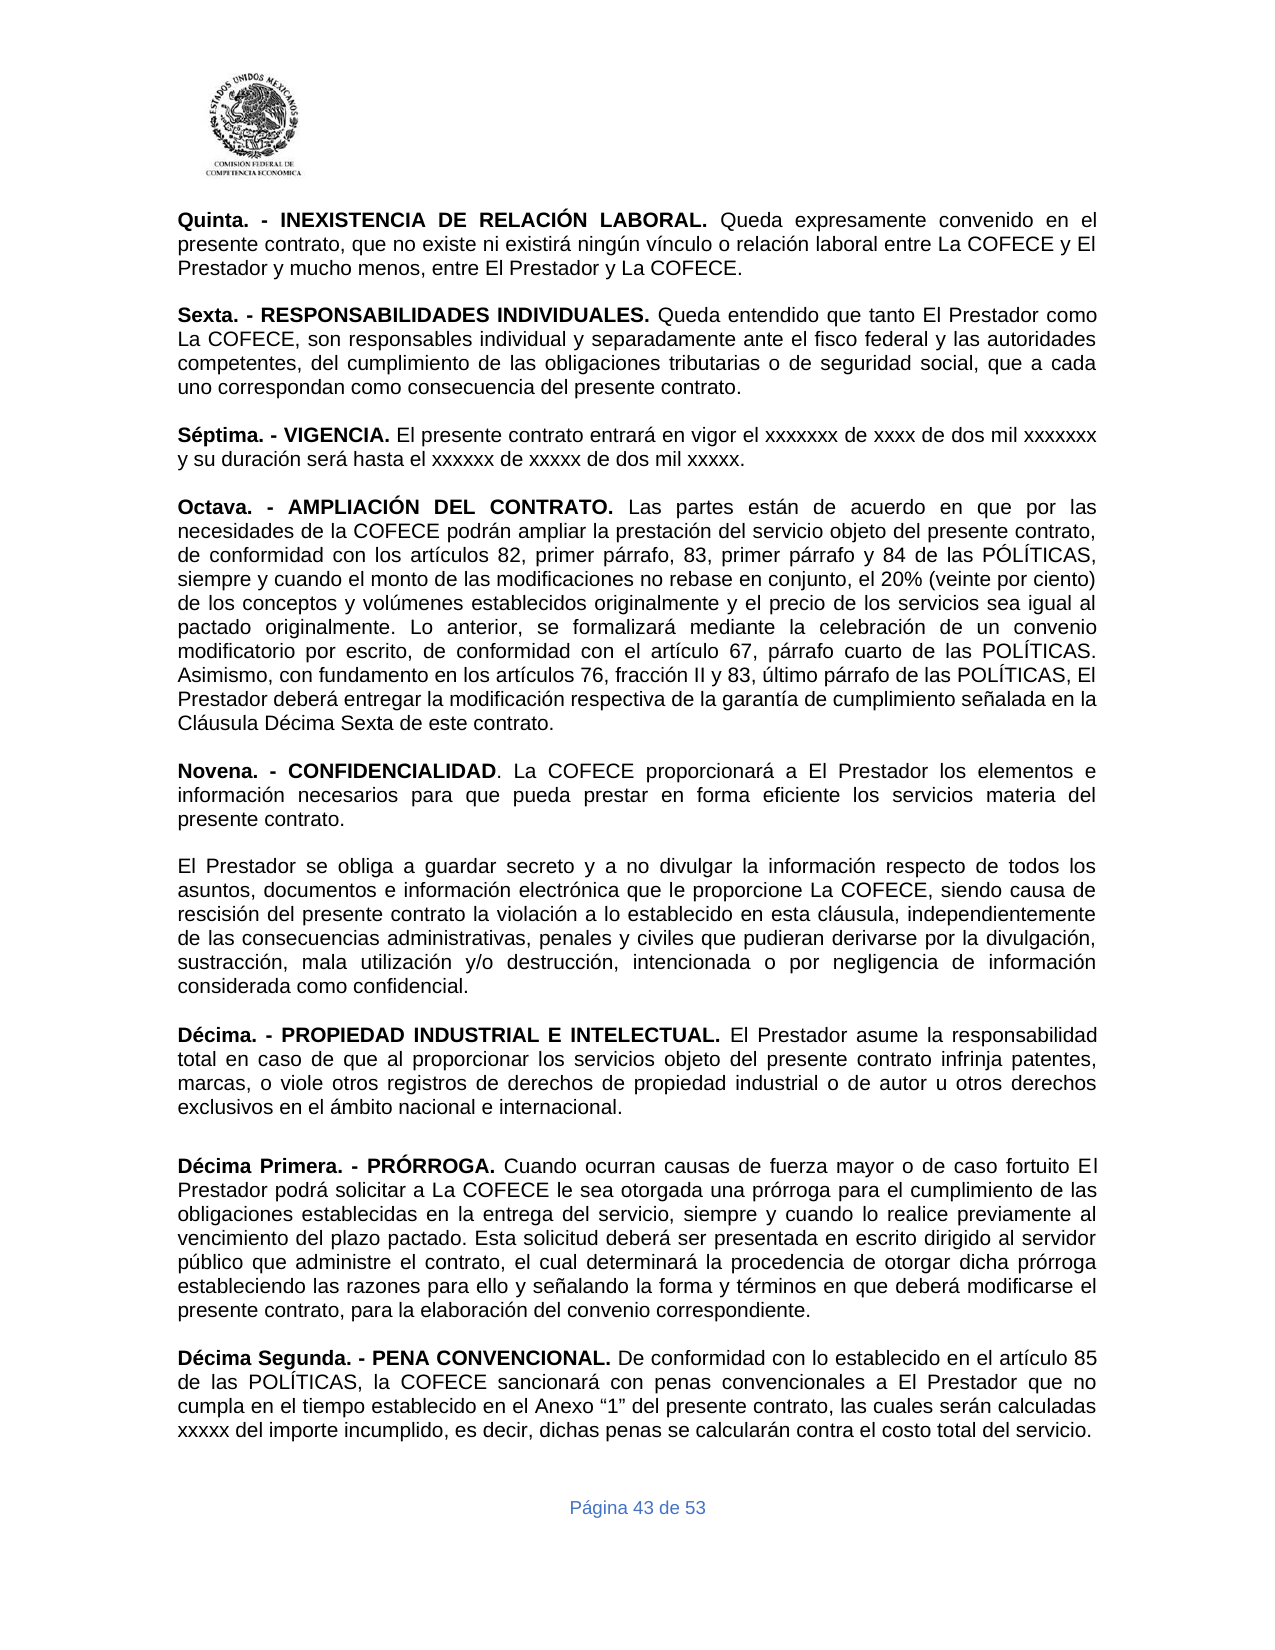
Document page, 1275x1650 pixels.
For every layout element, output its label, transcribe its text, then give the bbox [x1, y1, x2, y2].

text Sexta. - RESPONSABILIDADES INDIVIDUALES. Queda entendido que tanto El Prestador como La COFECE, son responsables individual y separadamente ante el fisco federal y las autoridades competentes, del cumplimiento de las obligaciones tributarias o de seguridad social, que a cada uno correspondan como consecuencia del presente contrato. [177, 303, 1098, 399]
text Novena. - CONFIDENCIALIDAD. La COFECE proporcionará a El Prestador los elementos e información necesarios para que pueda prestar en forma eficiente los servicios materia del presente contrato. [177, 758, 1098, 830]
text Octava. - AMPLIACIÓN DEL CONTRATO. Las partes están de acuerdo en que por las necesidades de la COFECE podrán ampliar la prestación del servicio objeto del presente contrato, de conformidad con los artículos 82, primer párrafo, 83, primer párrafo y 84 de las PÓLÍTICAS, siempre y cuando el monto de las modificaciones no rebase en conjunto, el 20% (veinte por ciento) de los conceptos y volúmenes establecidos originalmente y el precio de los servicios sea igual al pactado originalmente. Lo anterior, se formalizará mediante la celebración de un convenio modificatorio por escrito, de conformidad con el artículo 67, párrafo cuarto de las POLÍTICAS. Asimismo, con fundamento en los artículos 76, fracción II y 83, último párrafo de las POLÍTICAS, El Prestador deberá entregar la modificación respectiva de la garantía de cumplimiento señalada en la Cláusula Décima Sexta de este contrato. [177, 495, 1098, 734]
subtitle Décima. - PROPIEDAD INDUSTRIAL E INTELECTUAL. El Prestador asume la responsabilidad total en caso de que al proporcionar los servicios objeto del presente contrato infrinja patentes, marcas, o viole otros registros de derechos de propiedad industrial o de autor u otros derechos exclusivos en el ámbito nacional e internacional. [177, 1023, 1098, 1119]
text Séptima. - VIGENCIA. El presente contrato entrará en vigor el xxxxxxx de xxxx de dos mil xxxxxxx y su duración será hasta el xxxxxx de xxxxx de dos mil xxxxx. [177, 423, 1098, 471]
text Décima Primera. - PRÓRROGA. Cuando ocurran causas de fuerza mayor o de caso fortuito El Prestador podrá solicitar a La COFECE le sea otorgada una prórroga para el cumplimiento de las obligaciones establecidas en la entrega del servicio, siempre y cuando lo realice previamente al vencimiento del plazo pactado. Esta solicitud deberá ser presentada en escrito dirigido al servidor público que administre el contrato, el cual determinará la procedencia de otorgar dicha prórroga estableciendo las razones para ello y señalando la forma y términos en que deberá modificarse el presente contrato, para la elaboración del convenio correspondiente. [177, 1154, 1098, 1322]
text Décima Segunda. - PENA CONVENCIONAL. De conformidad con lo establecido en el artículo 85 de las POLÍTICAS, la COFECE sancionará con penas convencionales a El Prestador que no cumpla en el tiempo establecido en el Anexo “1” del presente contrato, las cuales serán calculadas xxxxx del importe incumplido, es decir, dichas penas se calcularán contra el costo total del servicio. [177, 1346, 1098, 1441]
picture [188, 73, 322, 179]
text Quinta. - INEXISTENCIA DE RELACIÓN LABORAL. Queda expresamente convenido en el presente contrato, que no existe ni existirá ningún vínculo o relación laboral entre La COFECE y El Prestador y mucho menos, entre El Prestador y La COFECE. [177, 207, 1098, 279]
text El Prestador se obliga a guardar secreto y a no divulgar la información respecto de todos los asuntos, documentos e información electrónica que le proporcione La COFECE, siendo causa de rescisión del presente contrato la violación a lo establecido en esta cláusula, independientemente de las consecuencias administrativas, penales y civiles que pudieran derivarse por la divulgación, sustracción, mala utilización y/o destrucción, intencionada o por negligencia de información considerada como confidencial. [177, 854, 1098, 998]
